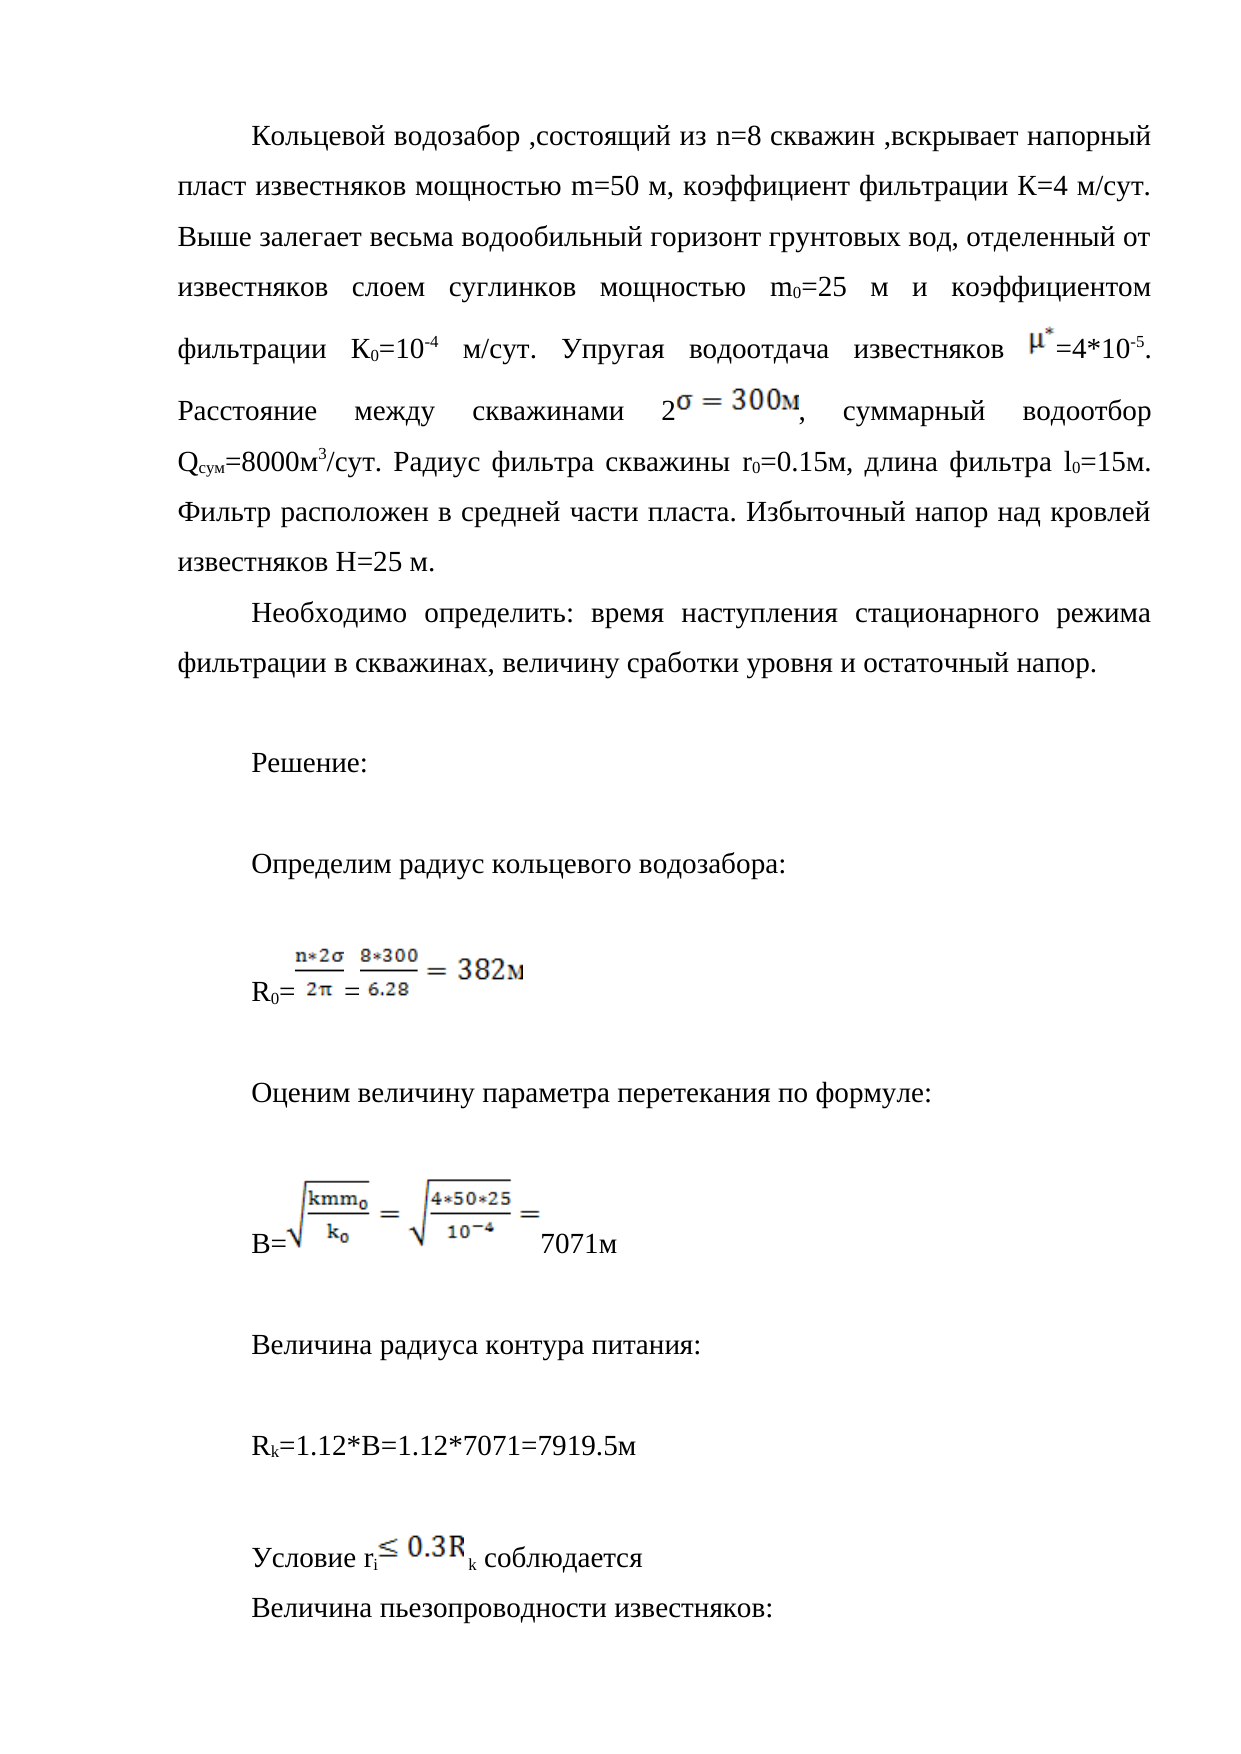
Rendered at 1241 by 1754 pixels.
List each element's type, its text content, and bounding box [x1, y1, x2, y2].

text Величина пьезопроводности известняков: [177, 1591, 1152, 1624]
text Rk=1.12*B=1.12*7071=7919.5м [177, 1428, 1152, 1461]
text Оценим величину параметра перетекания по формуле: [177, 1075, 1152, 1108]
text Кольцевой водозабор ,состоящий из n=8 скважин ,вскрывает напорный пласт известняков мощностью m=50 м, коэффициент фильтрации К=4 м/сут. Выше залегает весьма водообильный горизонт грунтовых вод, отделенный от известняков слоем суглинков мощностью m0=25 м и коэффициентом фильтрации К0=10-4 м/сут. Упругая водоотдача известняков =4*10-5. Расстояние между скважинами 2, суммарный водоотбор Qсум=8000м3/сут. Радиус фильтра скважины r0=0.15м, длина фильтра l0=15м. Фильтр расположен в средней части пласта. Избыточный напор над кровлей известняков Н=25 м. [177, 118, 1152, 578]
picture [1028, 319, 1056, 359]
text Необходимо определить: время наступления стационарного режима фильтрации в скважинах, величину сработки уровня и остаточный напор. [177, 595, 1152, 678]
text Определим радиус кольцевого водозабора: [177, 846, 1152, 880]
text R0== [177, 947, 1152, 1008]
text Решение: [177, 746, 1152, 779]
text Величина радиуса контура питания: [177, 1327, 1152, 1361]
picture [295, 946, 344, 1002]
text Условие ri k соблюдается [177, 1528, 1152, 1574]
picture [377, 1528, 464, 1568]
picture [286, 1175, 541, 1254]
picture [360, 946, 523, 1002]
text В=7071м [177, 1176, 1152, 1260]
picture [676, 381, 799, 421]
